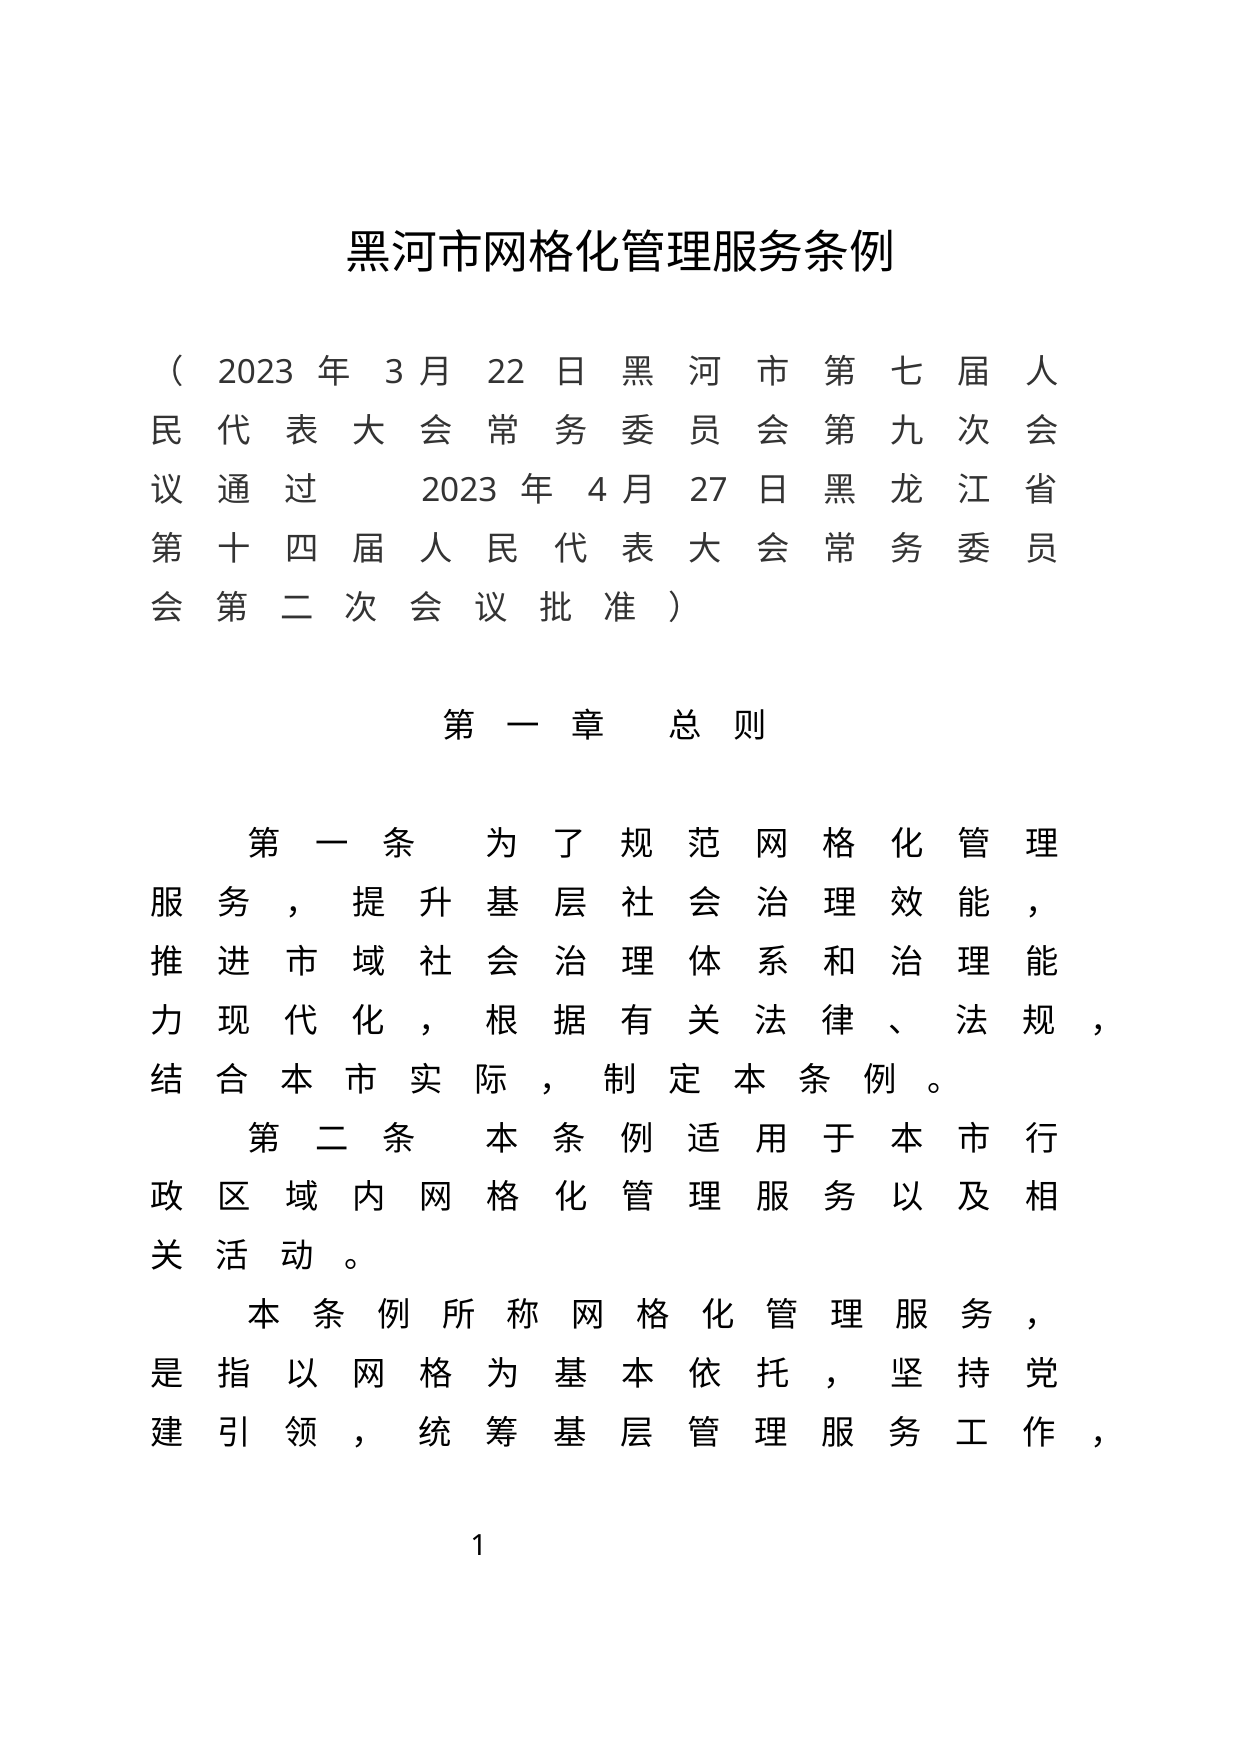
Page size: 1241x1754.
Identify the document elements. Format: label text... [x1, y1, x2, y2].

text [150, 1283, 1090, 1460]
text 第一条 为了规范网格化管理服务，提升基层社会治理效能，推进市域社会治理体系和治理能力现代化，根据有关法律、法规，结合本市实际，制定本条例。 [150, 811, 1090, 1106]
text 第一章 总则 [150, 693, 1090, 752]
text 黑河市网格化管理服务条例 [150, 218, 1090, 281]
text 第二条 本条例适用于本市行政区域内网格化管理服务以及相关活动。 [150, 1106, 1090, 1283]
text （2023年3月22日黑河市第七届人民代表大会常务委员会第九次会议通过 2023年4月27日黑龙江省第十四届人民代表大会常务委员会第二次会议批准） [150, 339, 1090, 634]
